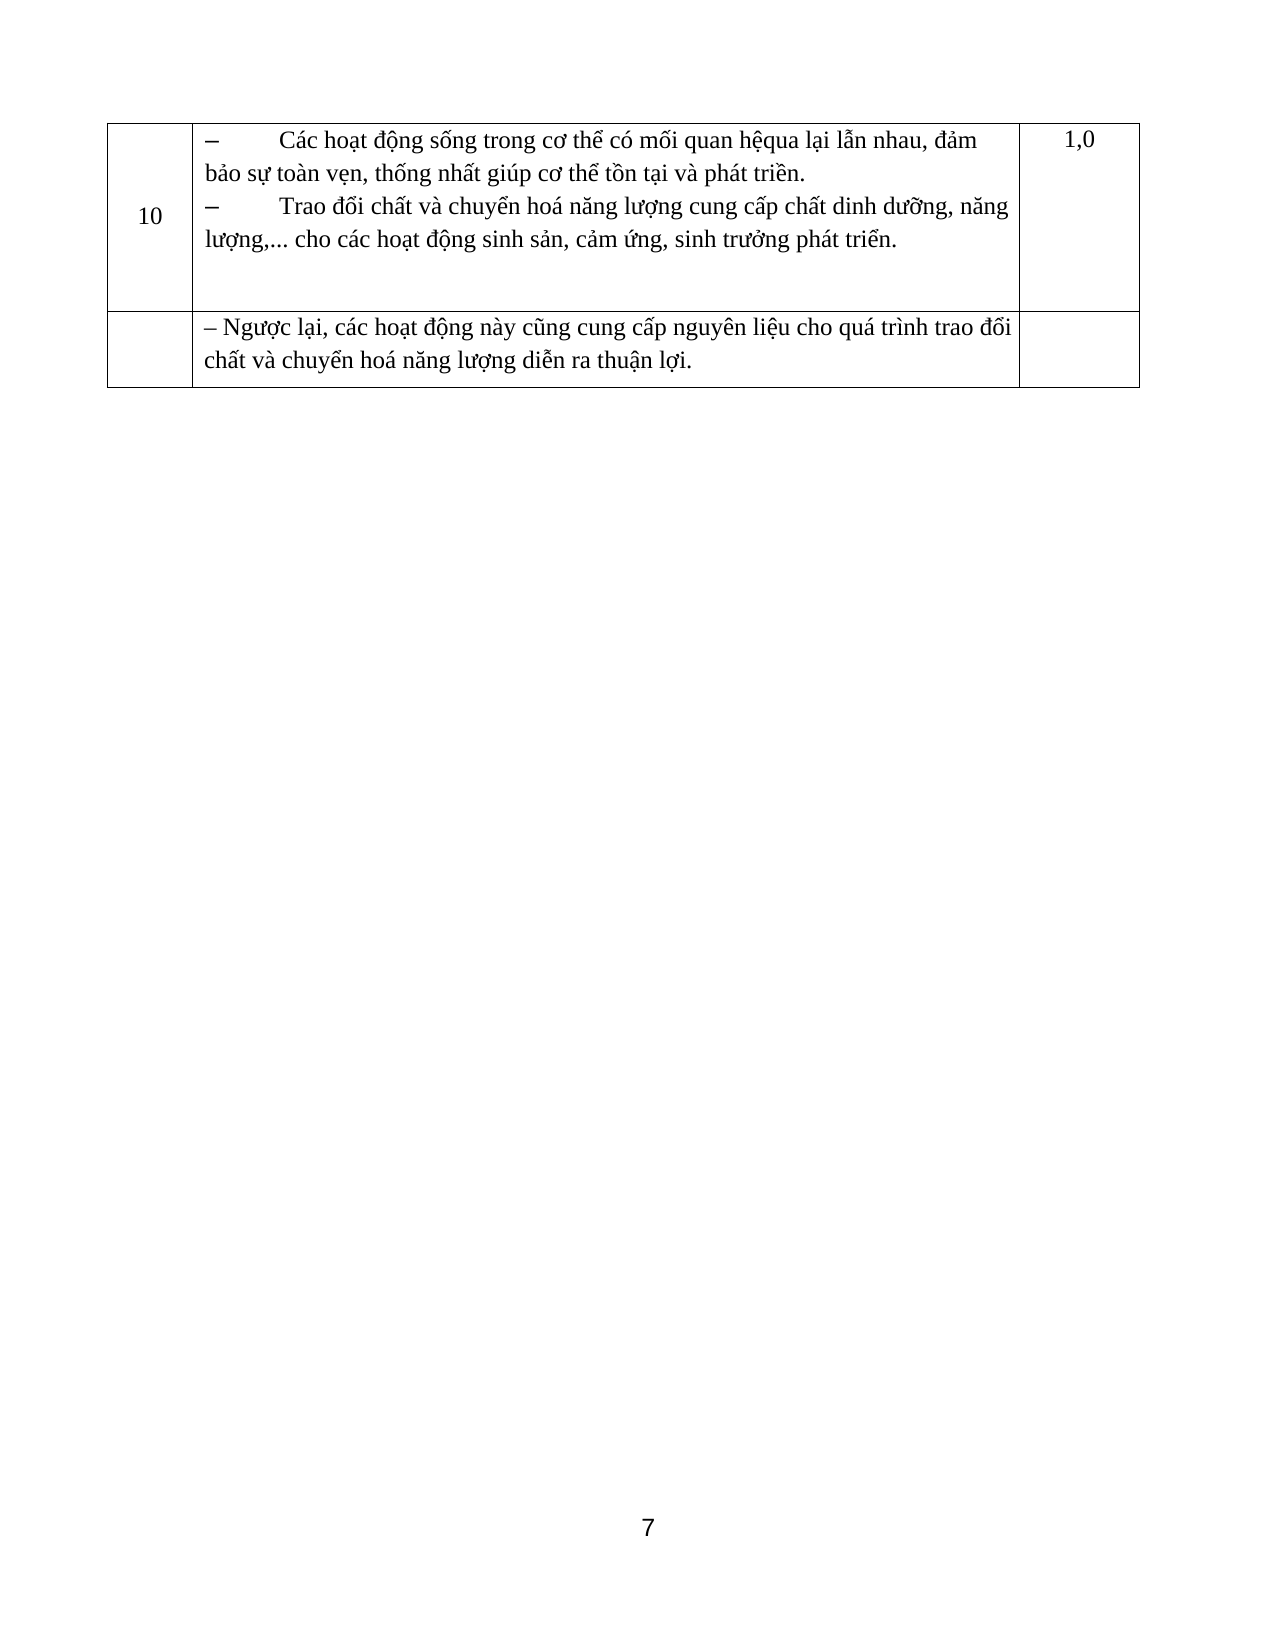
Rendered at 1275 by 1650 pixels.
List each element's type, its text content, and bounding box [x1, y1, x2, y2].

table_cell [1020, 312, 1139, 386]
table_cell 10 [108, 124, 192, 311]
table_cell – Ngược lại, các hoạt động này cũng cung cấp nguyên liệu cho quá trình trao đổi chất và chuyển hoá năng lượng diễn ra thuận lợi. [193, 312, 1019, 386]
table_cell Các hoạt động sống trong cơ thể có mối quan hệqua lại lẫn nhau, đảm bảo sự toàn vẹn, thống nhất giúp cơ thể tồn tại và phát triền. Trao đổi chất và chuyển hoá năng lượng cung cấp chất dinh dưỡng, năng lượng,... cho các hoạt động sinh sản, cảm ứng, sinh trưởng phát triển. [193, 124, 1019, 311]
table_cell [108, 312, 192, 386]
table_cell 1,0 [1020, 124, 1139, 311]
